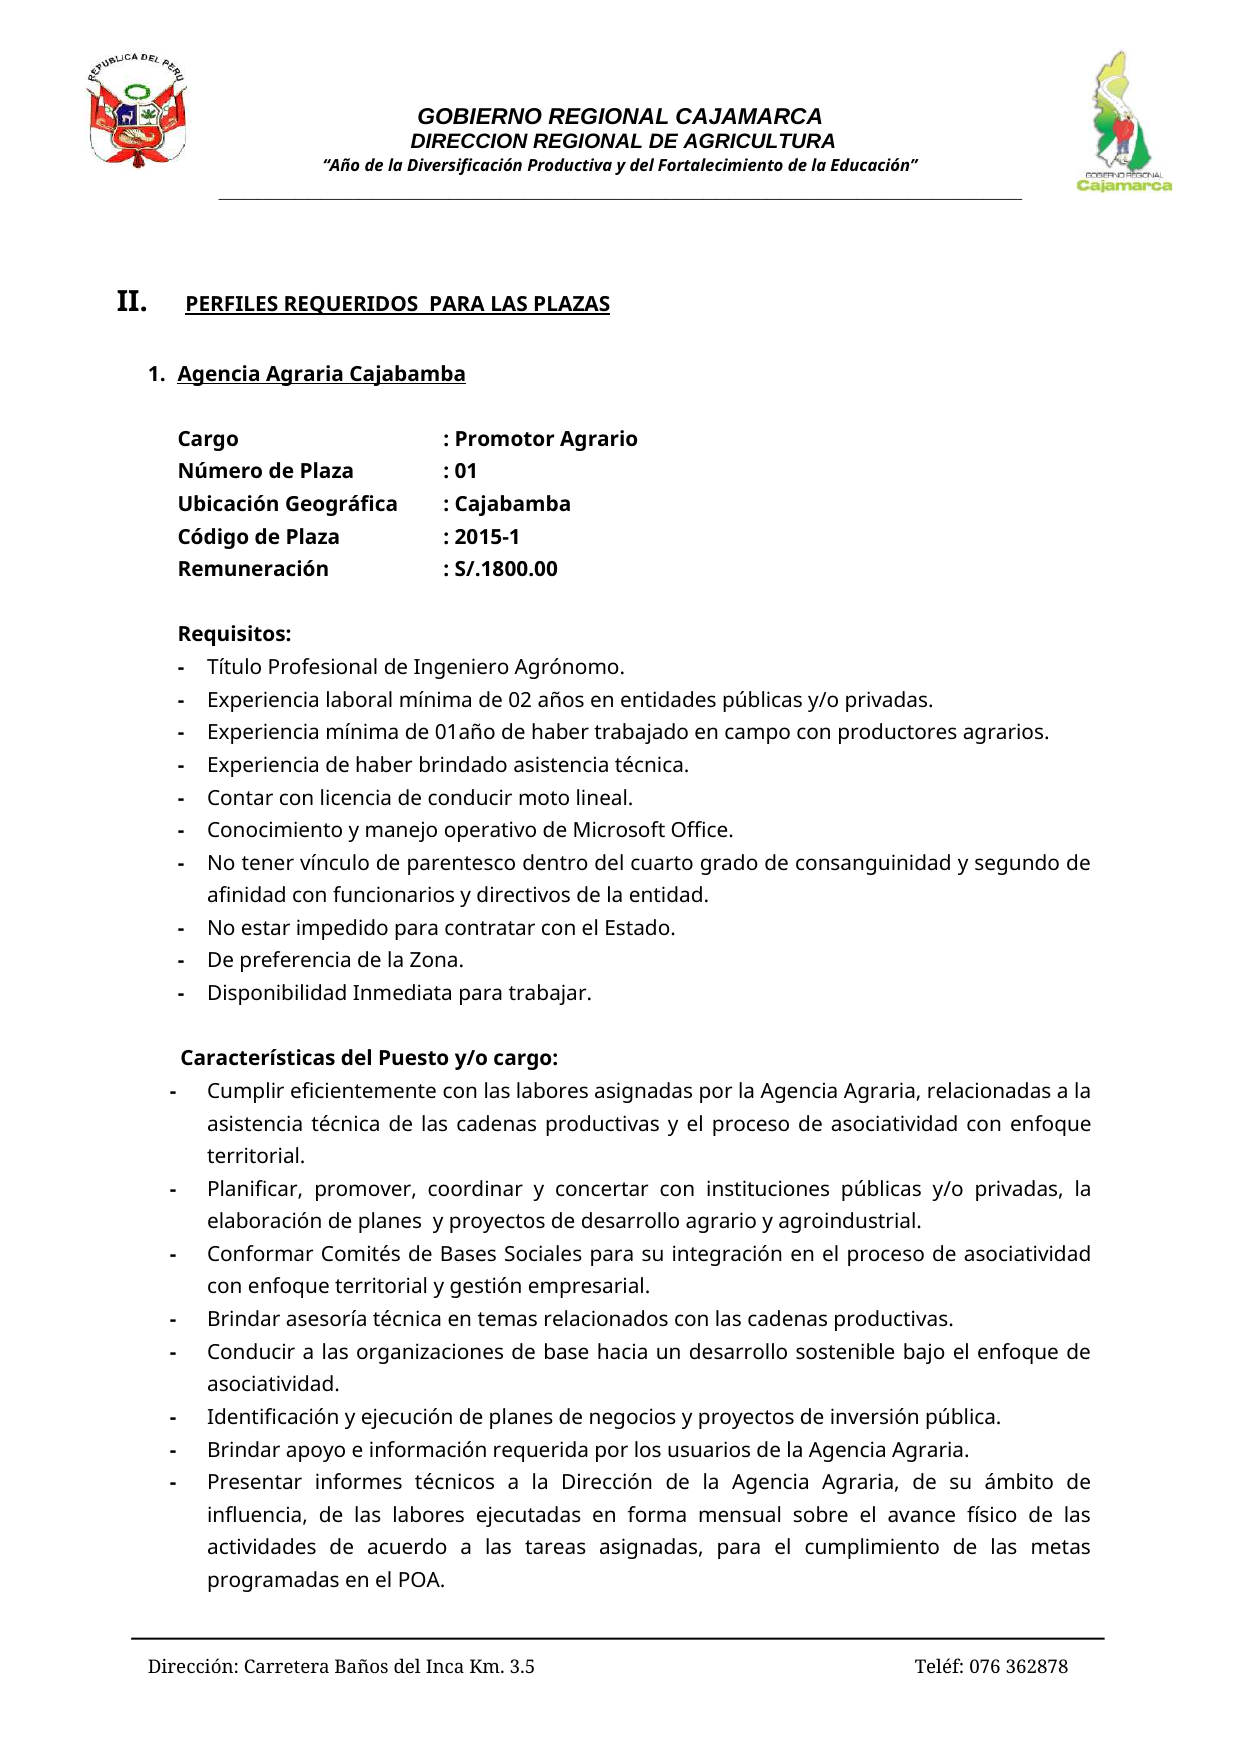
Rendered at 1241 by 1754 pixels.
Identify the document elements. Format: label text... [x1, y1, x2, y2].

list Experiencia mínima de 01año de haber trabajado en campo con productores agrarios. [177, 717, 1092, 746]
list Código de Plaza : 2015-1 [177, 522, 1092, 550]
list Presentar informes técnicos a la Dirección de la Agencia Agraria, de su ámbito de influencia, de las labores ejecutadas en forma mensual sobre el avance físico de las actividades de acuerdo a las tareas asignadas, para el cumplimiento de las metas programadas en el POA. [169, 1467, 1092, 1593]
list Identificación y ejecución de planes de negocios y proyectos de inversión pública. [169, 1402, 1092, 1431]
list Disponibilidad Inmediata para trabajar. [177, 978, 1092, 1007]
list Requisitos: [177, 619, 1092, 648]
list Remuneración : S/.1800.00 [177, 554, 1092, 583]
list Brindar apoyo e información requerida por los usuarios de la Agencia Agraria. [169, 1435, 1092, 1463]
list No estar impedido para contratar con el Estado. [177, 913, 1092, 941]
list Ubicación Geográfica : Cajabamba [177, 489, 1092, 518]
list Título Profesional de Ingeniero Agrónomo. [177, 652, 1092, 681]
list No tener vínculo de parentesco dentro del cuarto grado de consanguinidad y segundo de afinidad con funcionarios y directivos de la entidad. [177, 848, 1092, 909]
list Contar con licencia de conducir moto lineal. [177, 783, 1092, 811]
picture [1076, 48, 1173, 193]
list Conformar Comités de Bases Sociales para su integración en el proceso de asociatividad con enfoque territorial y gestión empresarial. [169, 1239, 1092, 1300]
list Conducir a las organizaciones de base hacia un desarrollo sostenible bajo el enfoque de asociatividad. [169, 1337, 1092, 1398]
list Agencia Agraria Cajabamba [148, 359, 1092, 387]
list Planificar, promover, coordinar y concertar con instituciones públicas y/o privadas, la elaboración de planes y proyectos de desarrollo agrario y agroindustrial. [169, 1174, 1092, 1235]
list Experiencia laboral mínima de 02 años en entidades públicas y/o privadas. [177, 685, 1092, 713]
list Experiencia de haber brindado asistencia técnica. [177, 750, 1092, 778]
text Características del Puesto y/o cargo: [148, 1043, 1092, 1072]
list De preferencia de la Zona. [177, 946, 1092, 974]
list PERFILES REQUERIDOS PARA LAS PLAZAS [148, 281, 1092, 320]
picture [83, 48, 191, 171]
list Número de Plaza : 01 [177, 457, 1092, 485]
list Brindar asesoría técnica en temas relacionados con las cadenas productivas. [169, 1304, 1092, 1333]
list Cargo : Promotor Agrario [177, 424, 1092, 452]
list Cumplir eficientemente con las labores asignadas por la Agencia Agraria, relacionadas a la asistencia técnica de las cadenas productivas y el proceso de asociatividad con enfoque territorial. [169, 1076, 1092, 1170]
list Conocimiento y manejo operativo de Microsoft Office. [177, 815, 1092, 844]
